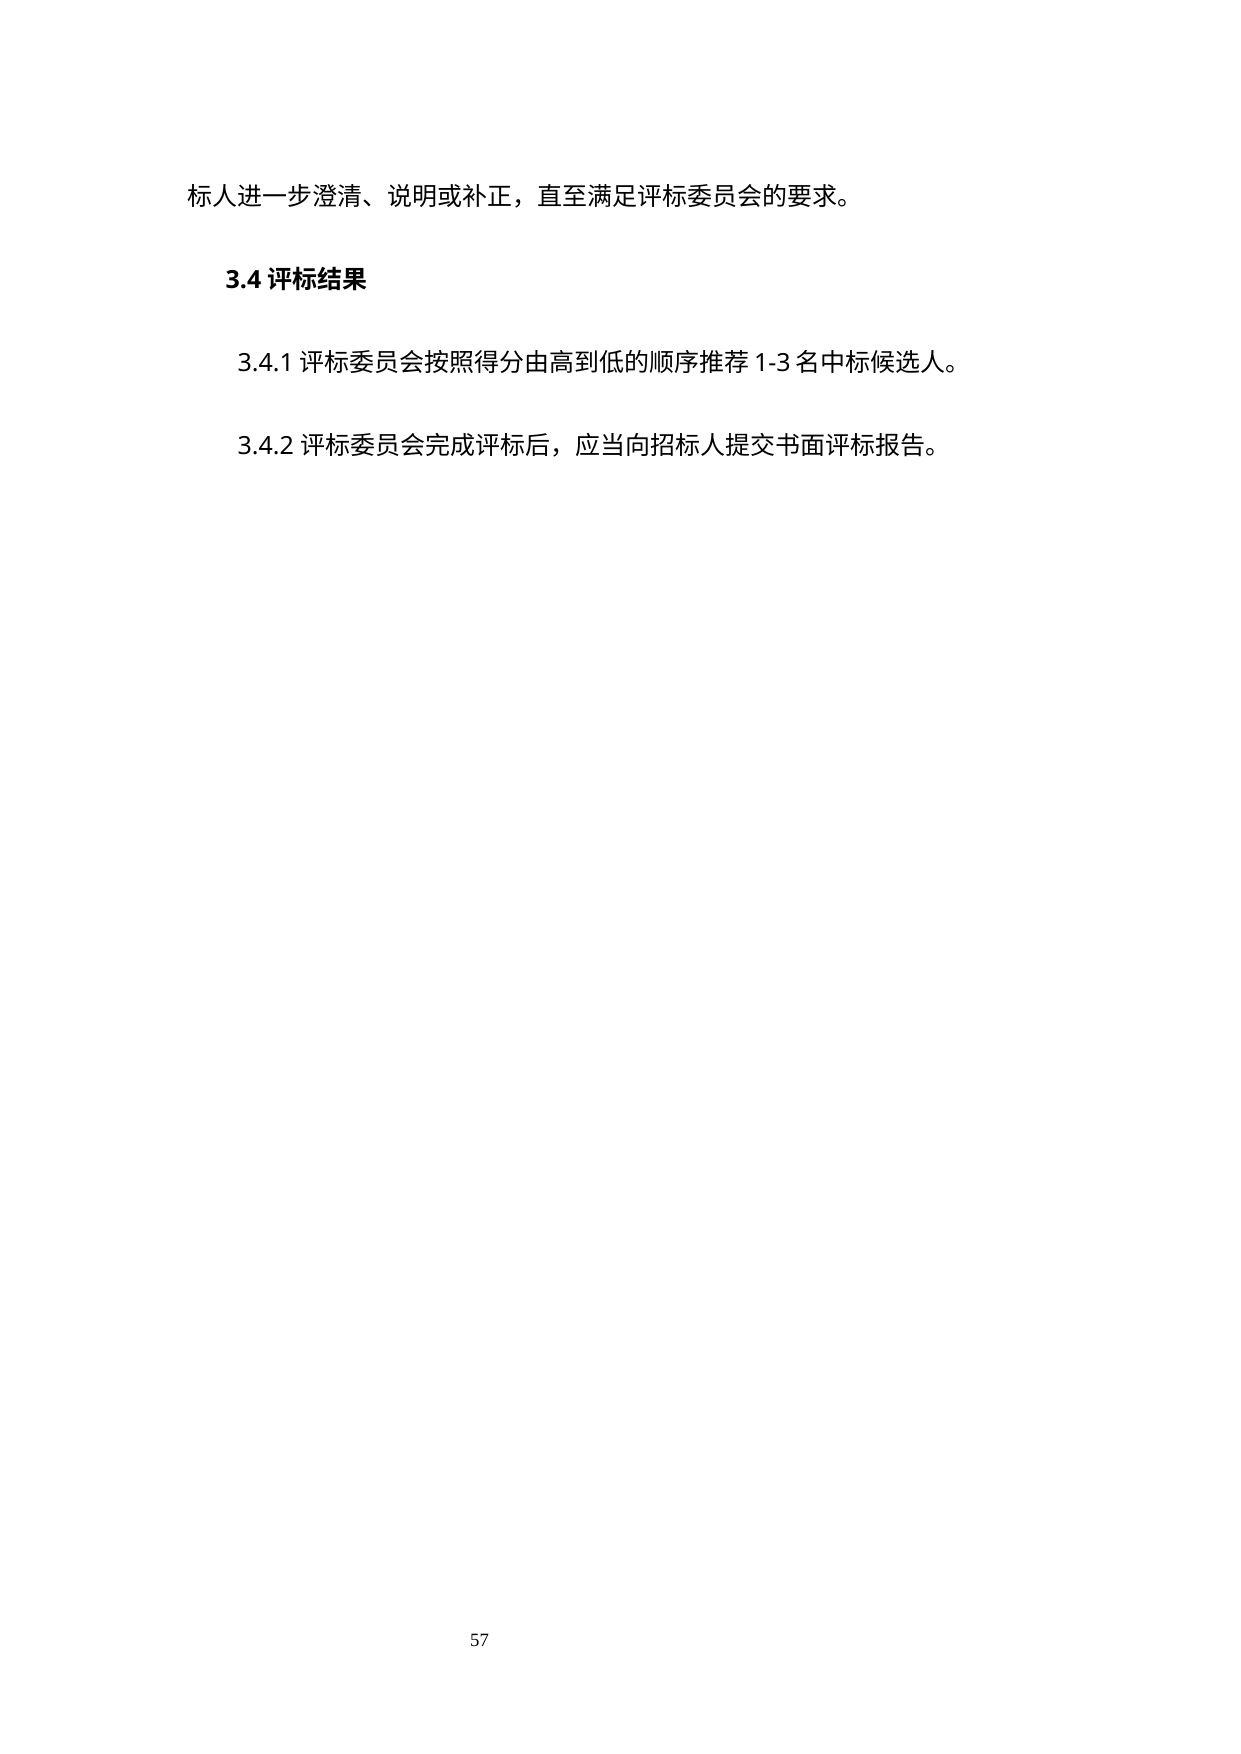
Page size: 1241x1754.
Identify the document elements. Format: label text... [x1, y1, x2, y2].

text 3.4.2 评标委员会完成评标后，应当向招标人提交书面评标报告。 [187, 411, 1053, 476]
text 3.4.1评标委员会按照得分由高到低的顺序推荐1-3名中标候选人。 [187, 328, 1053, 393]
text 3.4 评标结果 [187, 245, 1053, 310]
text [187, 162, 1053, 227]
